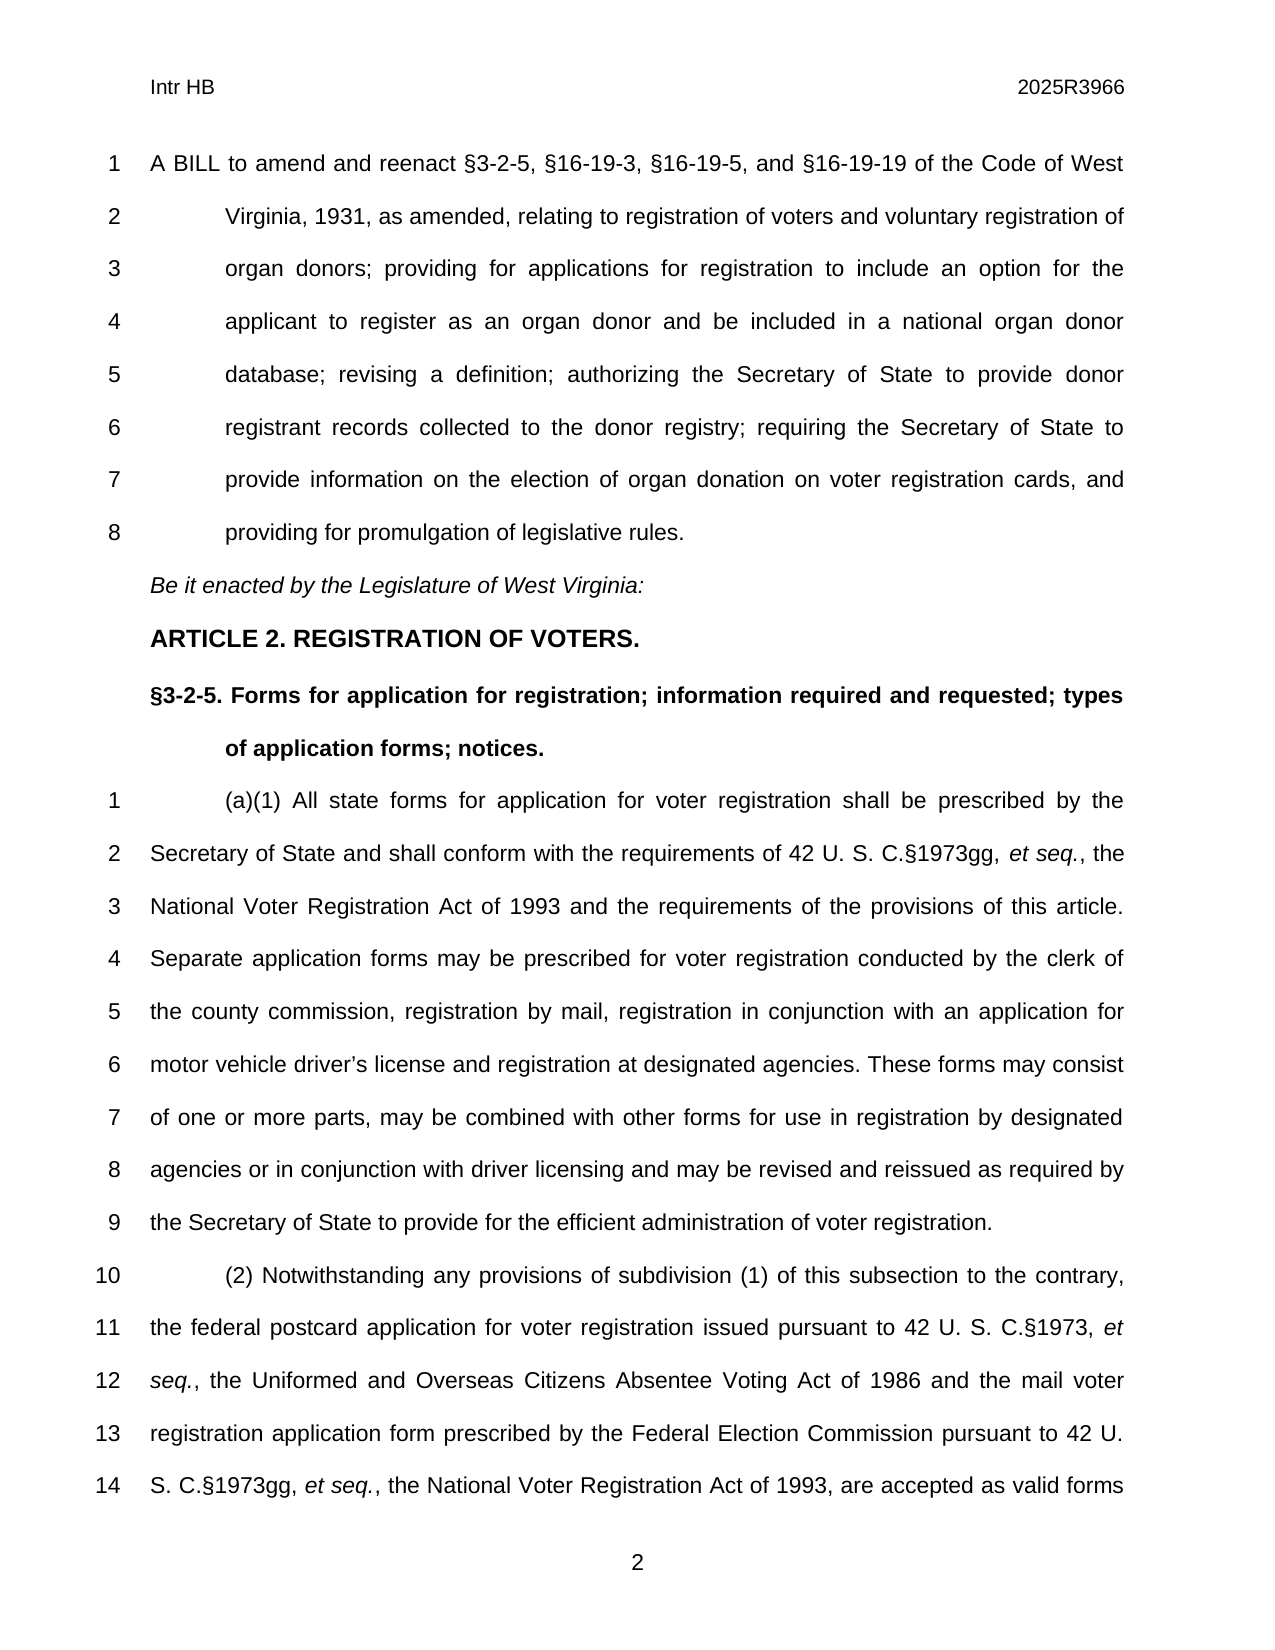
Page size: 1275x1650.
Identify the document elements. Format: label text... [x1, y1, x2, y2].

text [150, 1262, 1125, 1499]
subtitle §3-2-5. Forms for application for registration; information required and requested; types of application forms; notices. [150, 682, 1125, 761]
subtitle ARTICLE 2. REGISTRATION OF VOTERS. [150, 624, 1125, 653]
text Be it enacted by the Legislature of West Virginia: [150, 572, 1125, 598]
title A BILL to amend and reenact §3-2-5, §16-19-3, §16-19-5, and §16-19-19 of the Code of West Virginia, 1931, as amended, relating to registration of voters and voluntary registration of organ donors; providing for applications for registration to include an option for the applicant to register as an organ donor and be included in a national organ donor database; revising a definition; authorizing the Secretary of State to provide donor registrant records collected to the donor registry; requiring the Secretary of State to provide information on the election of organ donation on voter registration cards, and providing for promulgation of legislative rules. [150, 150, 1125, 545]
text (a)(1) All state forms for application for voter registration shall be prescribed by the Secretary of State and shall conform with the requirements of 42 U. S. C.§1973gg, et seq., the National Voter Registration Act of 1993 and the requirements of the provisions of this article. Separate application forms may be prescribed for voter registration conducted by the clerk of the county commission, registration by mail, registration in conjunction with an application for motor vehicle driver’s license and registration at designated agencies. These forms may consist of one or more parts, may be combined with other forms for use in registration by designated agencies or in conjunction with driver licensing and may be revised and reissued as required by the Secretary of State to provide for the efficient administration of voter registration. [150, 787, 1125, 1235]
